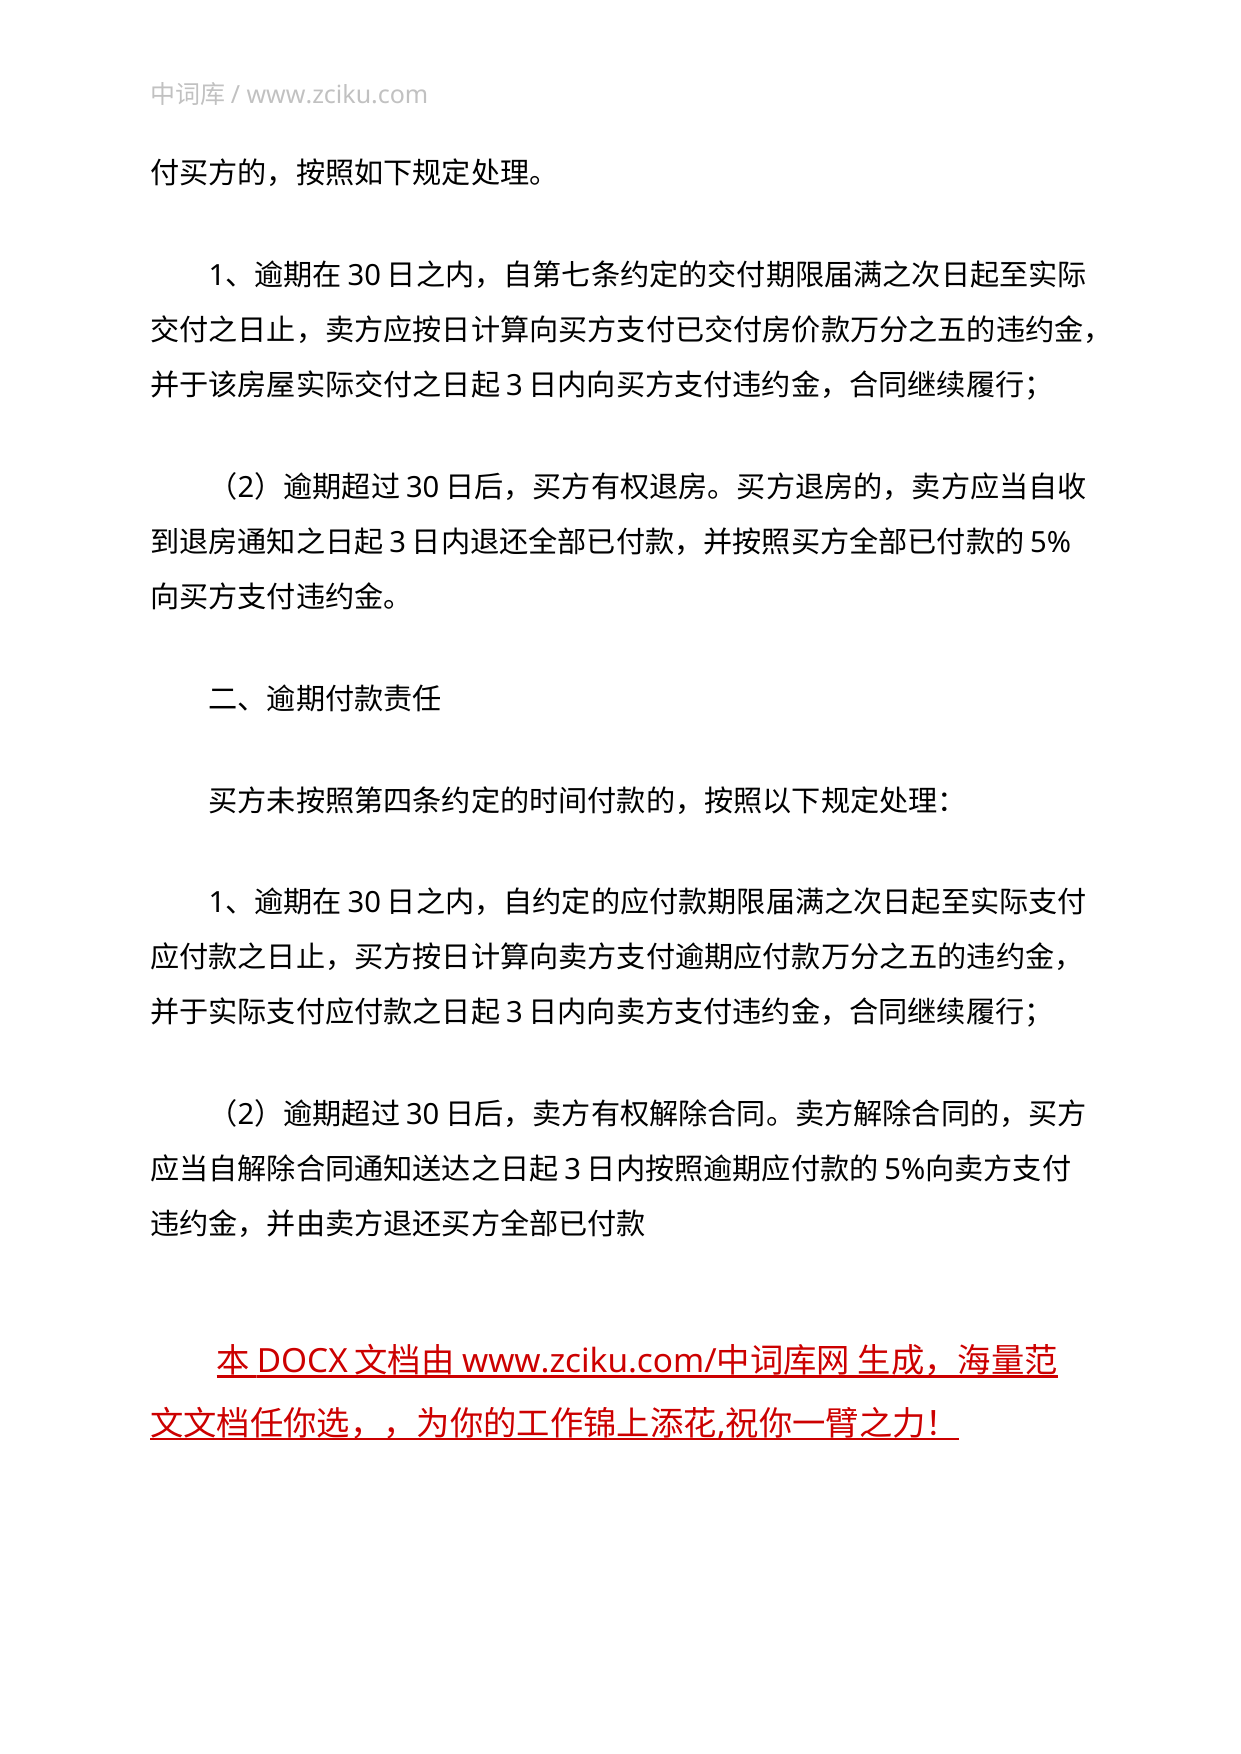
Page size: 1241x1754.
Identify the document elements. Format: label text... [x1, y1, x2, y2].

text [150, 150, 1090, 192]
text 本DOCX文档由 www.zciku.com/中词库网 生成，海量范文文档任你选，，为你的工作锦上添花,祝你一臂之力！ [150, 1334, 1090, 1445]
text （2）逾期超过30日后，卖方有权解除合同。卖方解除合同的，买方应当自解除合同通知送达之日起3日内按照逾期应付款的5%向卖方支付违约金，并由卖方退还买方全部已付款 [150, 1091, 1090, 1243]
text 1、逾期在30日之内，自第七条约定的交付期限届满之次日起至实际交付之日止，卖方应按日计算向买方支付已交付房价款万分之五的违约金，并于该房屋实际交付之日起3日内向买方支付违约金，合同继续履行； [150, 252, 1090, 404]
text 1、逾期在30日之内，自约定的应付款期限届满之次日起至实际支付应付款之日止，买方按日计算向卖方支付逾期应付款万分之五的违约金，并于实际支付应付款之日起3日内向卖方支付违约金，合同继续履行； [150, 879, 1090, 1031]
text 买方未按照第四条约定的时间付款的，按照以下规定处理： [150, 777, 1090, 819]
text （2）逾期超过30日后，买方有权退房。买方退房的，卖方应当自收到退房通知之日起3日内退还全部已付款，并按照买方全部已付款的5%向买方支付违约金。 [150, 464, 1090, 616]
text 二、逾期付款责任 [150, 675, 1090, 718]
